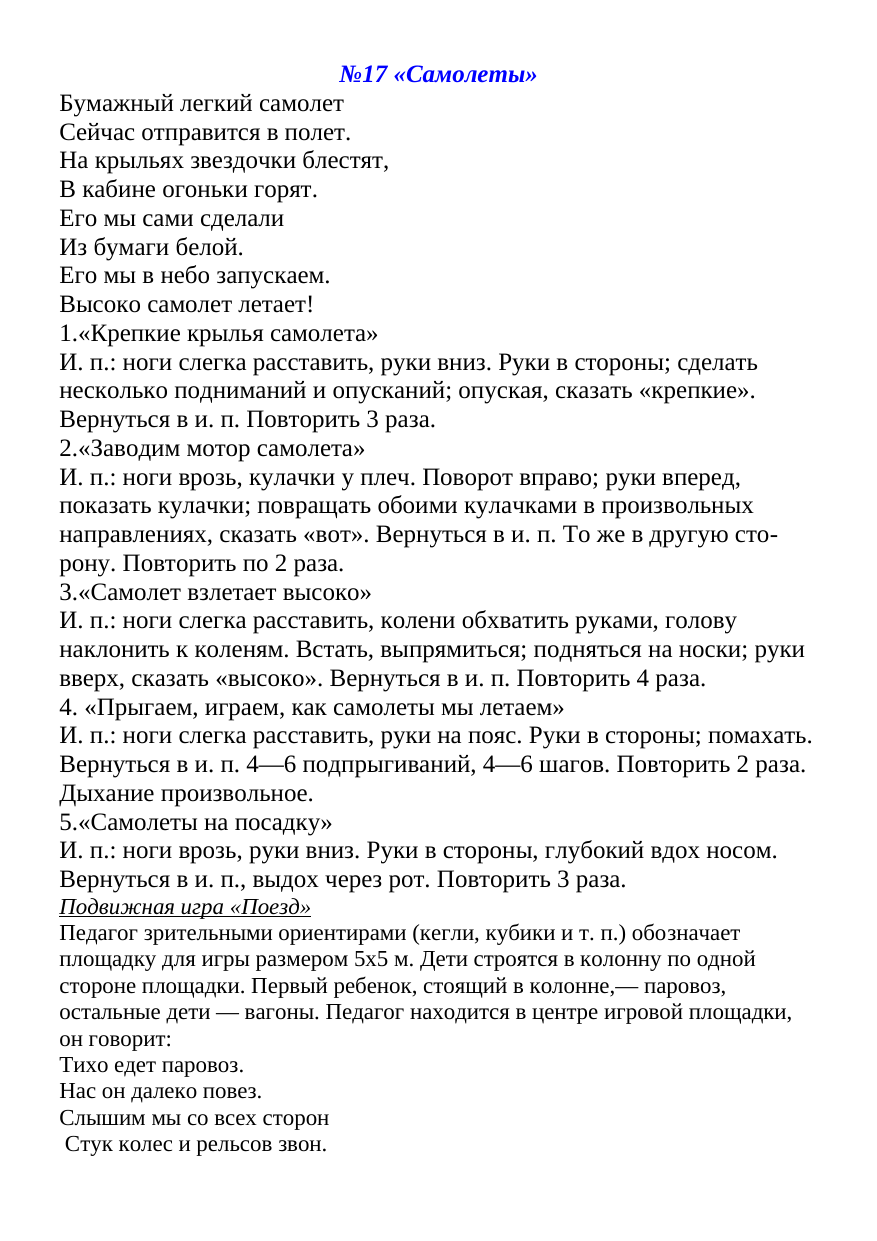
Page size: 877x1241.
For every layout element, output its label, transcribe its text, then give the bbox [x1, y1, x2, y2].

text Из бумаги белой. [59, 232, 818, 260]
text 5.«Самолеты на посадку» [59, 807, 818, 835]
text Сейчас отправится в полет. [59, 117, 818, 145]
text На крыльях звездочки блестят, [59, 145, 818, 174]
text И. п.: ноги слегка расставить, руки на пояс. Руки в стороны; помахать. Вернуться в и. п. 4—6 подпрыгиваний, 4—6 шагов. Повторить 2 раза. Дыхание произвольное. [59, 720, 818, 807]
text Тихо едет паровоз. [59, 1051, 818, 1077]
text Высоко самолет летает! [59, 289, 818, 318]
text Бумажный легкий самолет [59, 88, 818, 117]
text И. п.: ноги врозь, руки вниз. Руки в стороны, глубокий вдох носом. Вернуться в и. п., выдох через рот. Повторить 3 раза. [59, 835, 818, 893]
text 3.«Самолет взлетает высоко» [59, 577, 818, 605]
text Педагог зрительными ориентирами (кегли, кубики и т. п.) обо­значает площадку для игры размером 5x5 м. Дети строятся в колонну по одной стороне площадки. Первый ребенок, стоящий в колонне,— паровоз, остальные дети — вагоны. Педагог находится в центре игровой площадки, он говорит: [59, 919, 818, 1051]
text №17 «Самолеты» [59, 59, 818, 88]
text Его мы в небо запускаем. [59, 260, 818, 289]
text И. п.: ноги слегка расставить, руки вниз. Руки в стороны; сделать несколько подниманий и опусканий; опуская, сказать «крепкие». Вернуться в и. п. Повторить 3 раза. [59, 347, 818, 433]
text В кабине огоньки горят. [59, 174, 818, 203]
text И. п.: ноги слегка расставить, колени обхватить руками, голову наклонить к коленям. Встать, выпрямиться; подняться на носки; руки вверх, сказать «высоко». Вернуться в и. п. Повторить 4 раза. [59, 605, 818, 692]
text 1.«Крепкие крылья самолета» [59, 318, 818, 347]
text 4. «Прыгаем, играем, как самолеты мы летаем» [59, 692, 818, 720]
text 2.«Заводим мотор самолета» [59, 433, 818, 462]
text Подвижная игра «Поезд» [59, 893, 818, 919]
text Нас он далеко повез. [59, 1077, 818, 1104]
text Стук колес и рельсов звон. [59, 1130, 818, 1156]
text Его мы сами сделали [59, 203, 818, 232]
text Слышим мы со всех сторон [59, 1104, 818, 1130]
text И. п.: ноги врозь, кулачки у плеч. Поворот вправо; руки вперед, показать кулачки; повращать обоими кулачками в произвольных направлениях, сказать «вот». Вернуться в и. п. То же в другую сто­рону. Повторить по 2 раза. [59, 462, 818, 577]
